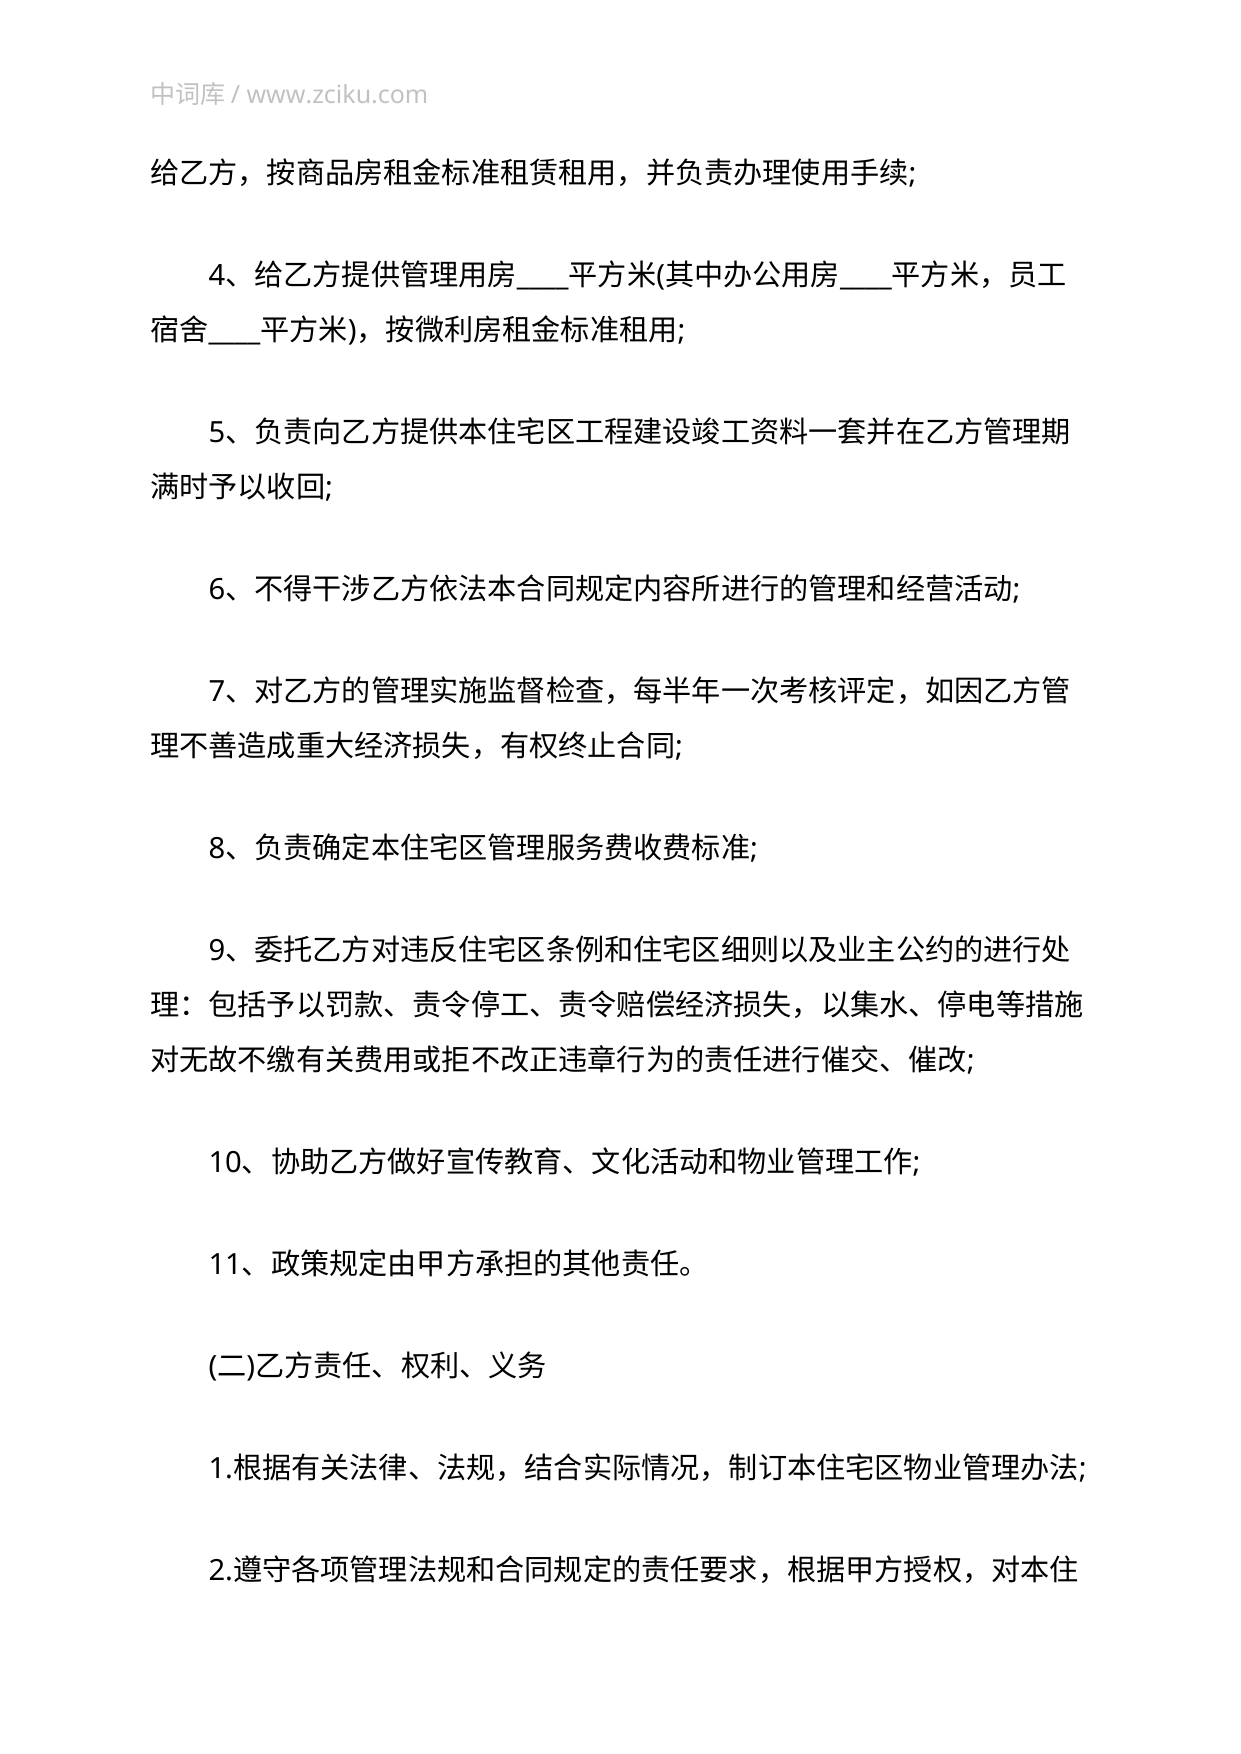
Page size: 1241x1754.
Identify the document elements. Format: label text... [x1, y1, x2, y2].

text (二)乙方责任、权利、义务 [150, 1343, 1090, 1385]
text 8、负责确定本住宅区管理服务费收费标准; [150, 825, 1090, 867]
text 10、协助乙方做好宣传教育、文化活动和物业管理工作; [150, 1139, 1090, 1181]
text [150, 150, 1090, 192]
text 7、对乙方的管理实施监督检查，每半年一次考核评定，如因乙方管理不善造成重大经济损失，有权终止合同; [150, 668, 1090, 765]
text 9、委托乙方对违反住宅区条例和住宅区细则以及业主公约的进行处理：包括予以罚款、责令停工、责令赔偿经济损失，以集水、停电等措施对无故不缴有关费用或拒不改正违章行为的责任进行催交、催改; [150, 927, 1090, 1079]
text 5、负责向乙方提供本住宅区工程建设竣工资料一套并在乙方管理期满时予以收回; [150, 409, 1090, 506]
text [150, 1547, 1090, 1589]
text 1.根据有关法律、法规，结合实际情况，制订本住宅区物业管理办法; [150, 1445, 1090, 1487]
text 11、政策规定由甲方承担的其他责任。 [150, 1241, 1090, 1283]
text 6、不得干涉乙方依法本合同规定内容所进行的管理和经营活动; [150, 566, 1090, 608]
text 4、给乙方提供管理用房____平方米(其中办公用房____平方米，员工宿舍____平方米)，按微利房租金标准租用; [150, 252, 1090, 349]
